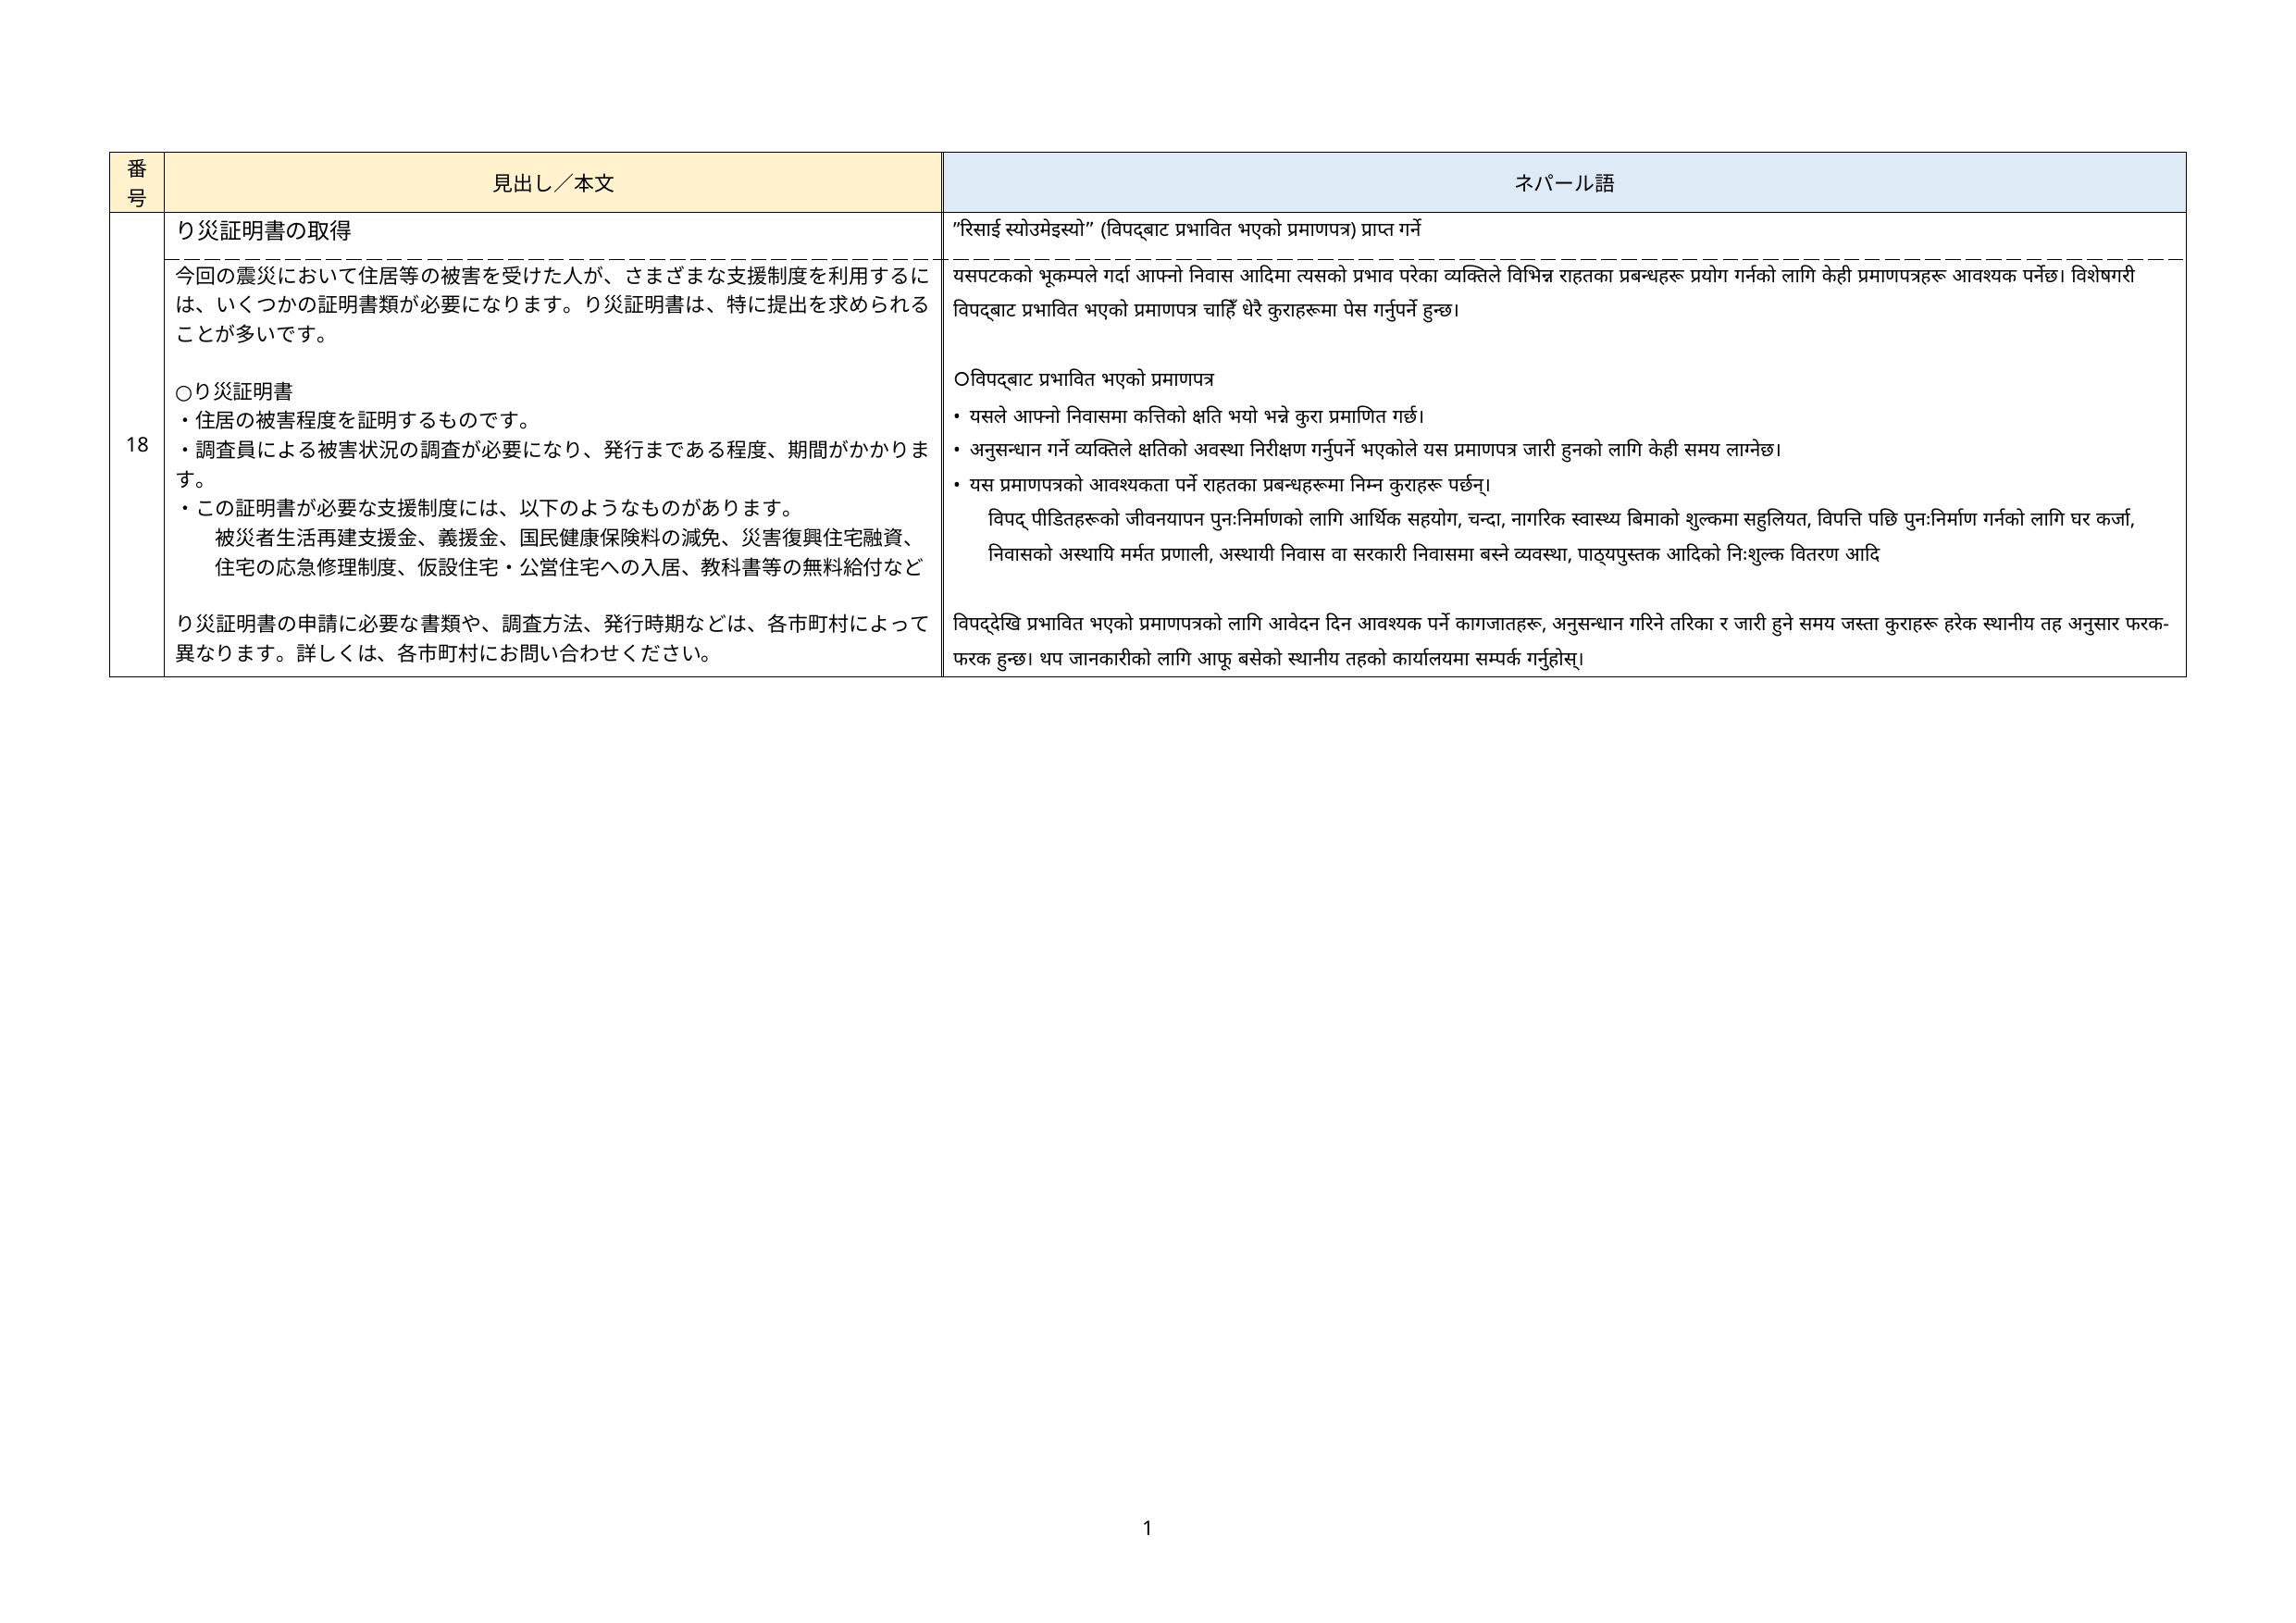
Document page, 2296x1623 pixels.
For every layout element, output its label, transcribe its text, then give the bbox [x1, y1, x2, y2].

table_header ネパール語 [944, 153, 2186, 212]
table_header 番号 [110, 153, 164, 212]
table_cell ”रिसाई स्योउमेइस्यो” (विपद्बाट प्रभावित भएको प्रमाणपत्र) प्राप्त गर्ने [944, 213, 2186, 259]
table_cell 18 [110, 213, 164, 676]
table_cell यसपटकको भूकम्पले गर्दा आफ्नो निवास आदिमा त्यसको प्रभाव परेका व्यक्तिले विभिन्न राहतका प्रबन्धहरू प्रयोग गर्नको लागि केही प्रमाणपत्रहरू आवश्यक पर्नेछ। विशेषगरी विपद्बाट प्रभावित भएको प्रमाणपत्र चाहिँ धेरै कुराहरूमा पेस गर्नुपर्ने हुन्छ। विपद्बाट प्रभावित भएको प्रमाणपत्र यसले आफ्नो निवासमा कत्तिको क्षति भयो भन्ने कुरा प्रमाणित गर्छ। अनुसन्धान गर्ने व्यक्तिले क्षतिको अवस्था निरीक्षण गर्नुपर्ने भएकोले यस प्रमाणपत्र जारी हुनको लागि केही समय लाग्नेछ। यस प्रमाणपत्रको आवश्यकता पर्ने राहतका प्रबन्धहरूमा निम्न कुराहरू पर्छन्। विपद् पीडितहरूको जीवनयापन पुनःनिर्माणको लागि आर्थिक सहयोग, चन्दा, नागरिक स्वास्थ्य बिमाको शुल्कमा सहुलियत, विपत्ति पछि पुनःनिर्माण गर्नको लागि घर कर्जा, निवासको अस्थायि मर्मत प्रणाली, अस्थायी निवास वा सरकारी निवासमा बस्ने व्यवस्था, पाठ्यपुस्तक आदिको निःशुल्क वितरण आदि विपद्देखि प्रभावित भएको प्रमाणपत्रको लागि आवेदन दिन आवश्यक पर्ने कागजातहरू, अनुसन्धान गरिने तरिका र जारी हुने समय जस्ता कुराहरू हरेक स्थानीय तह अनुसार फरक-फरक हुन्छ। थप जानकारीको लागि आफू बसेको स्थानीय तहको कार्यालयमा सम्पर्क गर्नुहोस्। [944, 259, 2186, 676]
table_cell 今回の震災において住居等の被害を受けた人が、さまざまな支援制度を利用するには、いくつかの証明書類が必要になります。り災証明書は、特に提出を求められることが多いです。 ○り災証明書 ・住居の被害程度を証明するものです。 ・調査員による被害状況の調査が必要になり、発行まである程度、期間がかかります。 ・この証明書が必要な支援制度には、以下のようなものがあります。 被災者生活再建支援金、義援金、国民健康保険料の減免、災害復興住宅融資、 住宅の応急修理制度、仮設住宅・公営住宅への入居、教科書等の無料給付など り災証明書の申請に必要な書類や、調査方法、発行時期などは、各市町村によって異なります。詳しくは、各市町村にお問い合わせください。 [165, 259, 941, 676]
table_cell り災証明書の取得 [165, 213, 941, 259]
table_header 見出し／本文 [165, 153, 941, 212]
